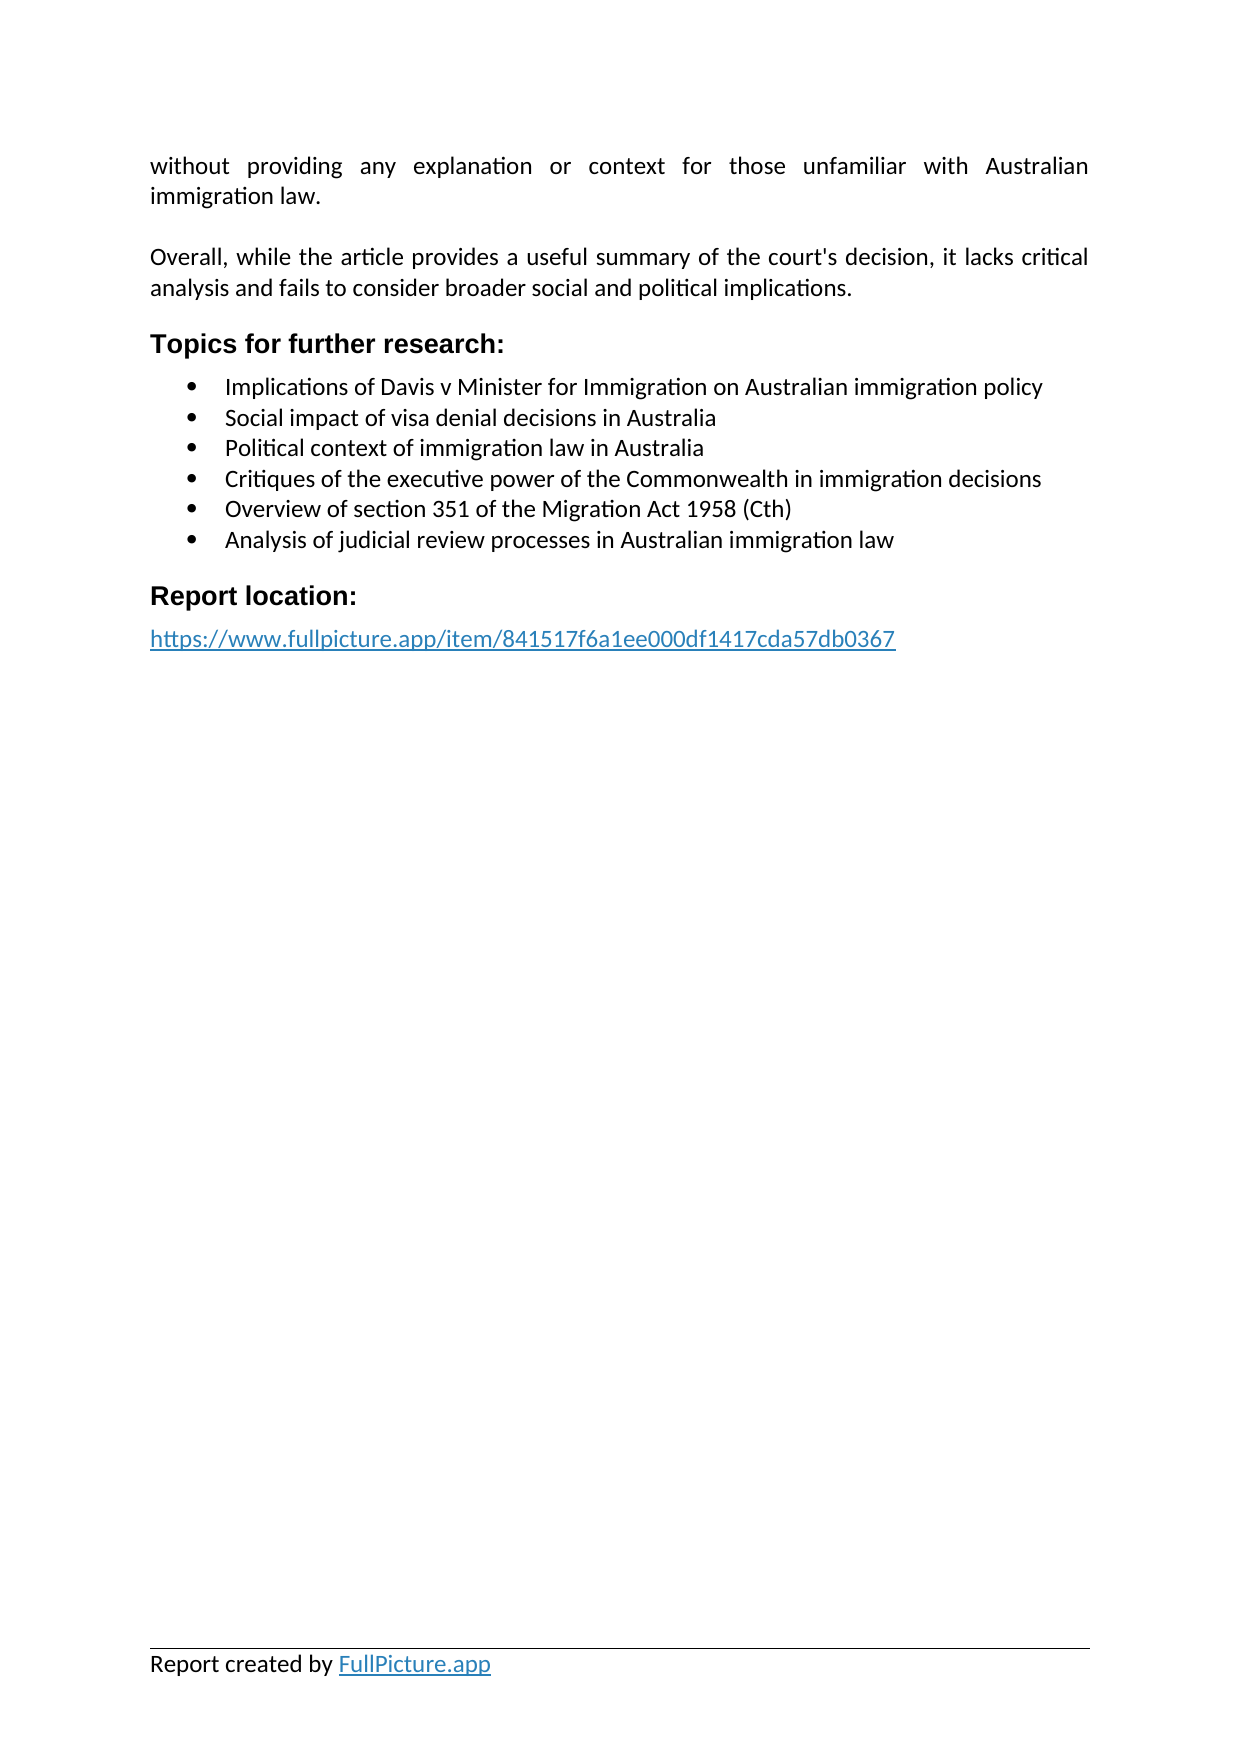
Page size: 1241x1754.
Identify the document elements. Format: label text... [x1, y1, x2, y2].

list Critiques of the executive power of the Commonwealth in immigration decisions [187, 463, 1090, 493]
subtitle Topics for further research: [150, 328, 1090, 359]
list Implications of Davis v Minister for Immigration on Australian immigration policy [187, 371, 1090, 402]
list Social impact of visa denial decisions in Australia [187, 402, 1090, 432]
list Analysis of judicial review processes in Australian immigration law [187, 524, 1090, 554]
text https://www.fullpicture.app/item/841517f6a1ee000df1417cda57db0367 [150, 623, 1090, 654]
list Political context of immigration law in Australia [187, 432, 1090, 463]
text Overall, while the article provides a useful summary of the court's decision, it lacks critical analysis and fails to consider broader social and political implications. [150, 242, 1090, 303]
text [150, 150, 1090, 211]
subtitle Report location: [150, 579, 1090, 611]
list Overview of section 351 of the Migration Act 1958 (Cth) [187, 493, 1090, 524]
